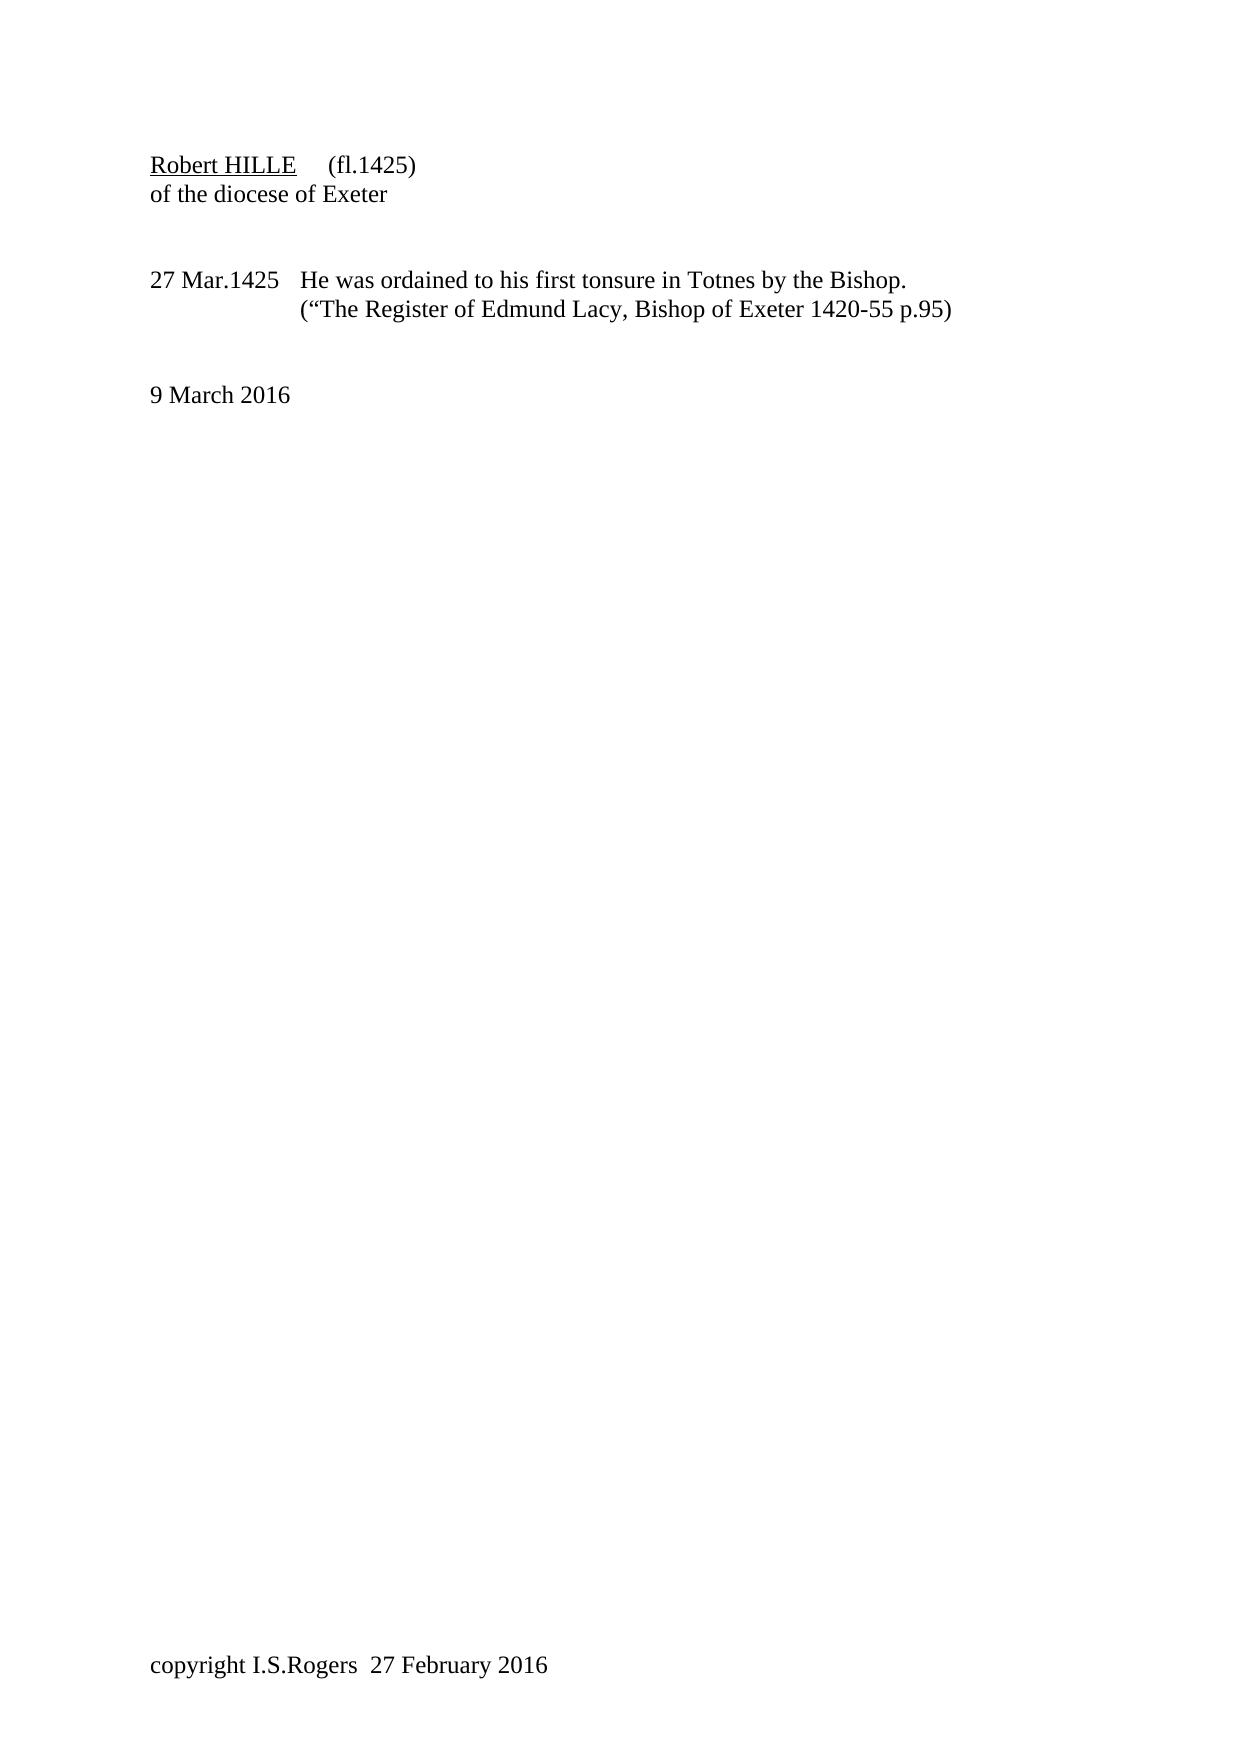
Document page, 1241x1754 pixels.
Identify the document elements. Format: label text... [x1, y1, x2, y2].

text 27 Mar.1425 He was ordained to his first tonsure in Totnes by the Bishop. [150, 265, 1090, 294]
text 9 March 2016 [150, 380, 1090, 409]
text Robert HILLE (fl.1425) [150, 150, 1090, 179]
text (“The Register of Edmund Lacy, Bishop of Exeter 1420-55 p.95) [150, 294, 1090, 322]
text of the diocese of Exeter [150, 179, 1090, 207]
